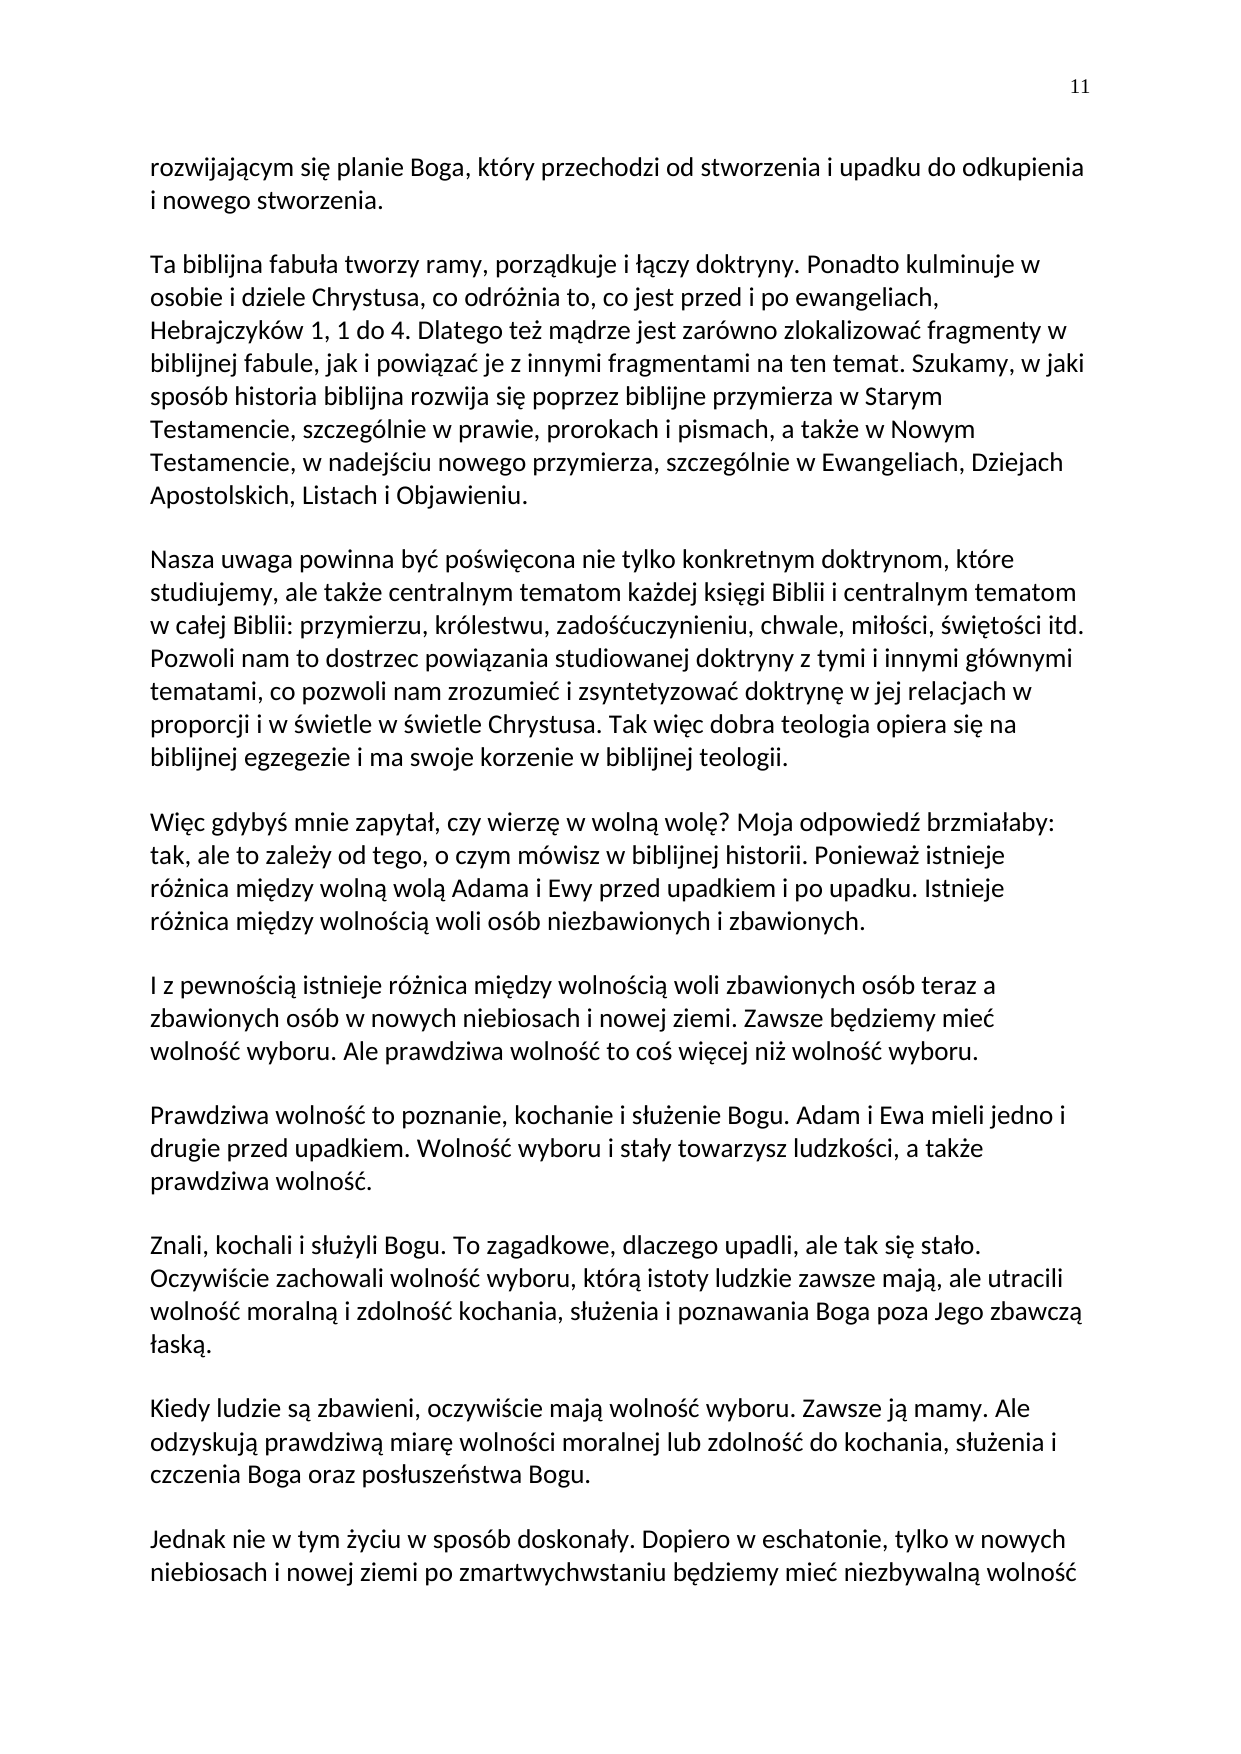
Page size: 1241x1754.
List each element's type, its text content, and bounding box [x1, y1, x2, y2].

text Kiedy ludzie są zbawieni, oczywiście mają wolność wyboru. Zawsze ją mamy. Ale odzyskują prawdziwą miarę wolności moralnej lub zdolność do kochania, służenia i czczenia Boga oraz posłuszeństwa Bogu. [150, 1392, 1090, 1491]
text I z pewnością istnieje różnica między wolnością woli zbawionych osób teraz a zbawionych osób w nowych niebiosach i nowej ziemi. Zawsze będziemy mieć wolność wyboru. Ale prawdziwa wolność to coś więcej niż wolność wyboru. [150, 968, 1090, 1067]
text Ta biblijna fabuła tworzy ramy, porządkuje i łączy doktryny. Ponadto kulminuje w osobie i dziele Chrystusa, co odróżnia to, co jest przed i po ewangeliach, Hebrajczyków 1, 1 do 4. Dlatego też mądrze jest zarówno zlokalizować fragmenty w biblijnej fabule, jak i powiązać je z innymi fragmentami na ten temat. Szukamy, w jaki sposób historia biblijna rozwija się poprzez biblijne przymierza w Starym Testamencie, szczególnie w prawie, prorokach i pismach, a także w Nowym Testamencie, w nadejściu nowego przymierza, szczególnie w Ewangeliach, Dziejach Apostolskich, Listach i Objawieniu. [150, 247, 1090, 511]
text Znali, kochali i służyli Bogu. To zagadkowe, dlaczego upadli, ale tak się stało. Oczywiście zachowali wolność wyboru, którą istoty ludzkie zawsze mają, ale utracili wolność moralną i zdolność kochania, służenia i poznawania Boga poza Jego zbawczą łaską. [150, 1228, 1090, 1361]
text Więc gdybyś mnie zapytał, czy wierzę w wolną wolę? Moja odpowiedź brzmiałaby: tak, ale to zależy od tego, o czym mówisz w biblijnej historii. Ponieważ istnieje różnica między wolną wolą Adama i Ewy przed upadkiem i po upadku. Istnieje różnica między wolnością woli osób niezbawionych i zbawionych. [150, 805, 1090, 937]
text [150, 150, 1090, 216]
text Prawdziwa wolność to poznanie, kochanie i służenie Bogu. Adam i Ewa mieli jedno i drugie przed upadkiem. Wolność wyboru i stały towarzysz ludzkości, a także prawdziwa wolność. [150, 1098, 1090, 1197]
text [150, 1522, 1090, 1588]
text Nasza uwaga powinna być poświęcona nie tylko konkretnym doktrynom, które studiujemy, ale także centralnym tematom każdej księgi Biblii i centralnym tematom w całej Biblii: przymierzu, królestwu, zadośćuczynieniu, chwale, miłości, świętości itd. Pozwoli nam to dostrzec powiązania studiowanej doktryny z tymi i innymi głównymi tematami, co pozwoli nam zrozumieć i zsyntetyzować doktrynę w jej relacjach w proporcji i w świetle w świetle Chrystusa. Tak więc dobra teologia opiera się na biblijnej egzegezie i ma swoje korzenie w biblijnej teologii. [150, 542, 1090, 774]
